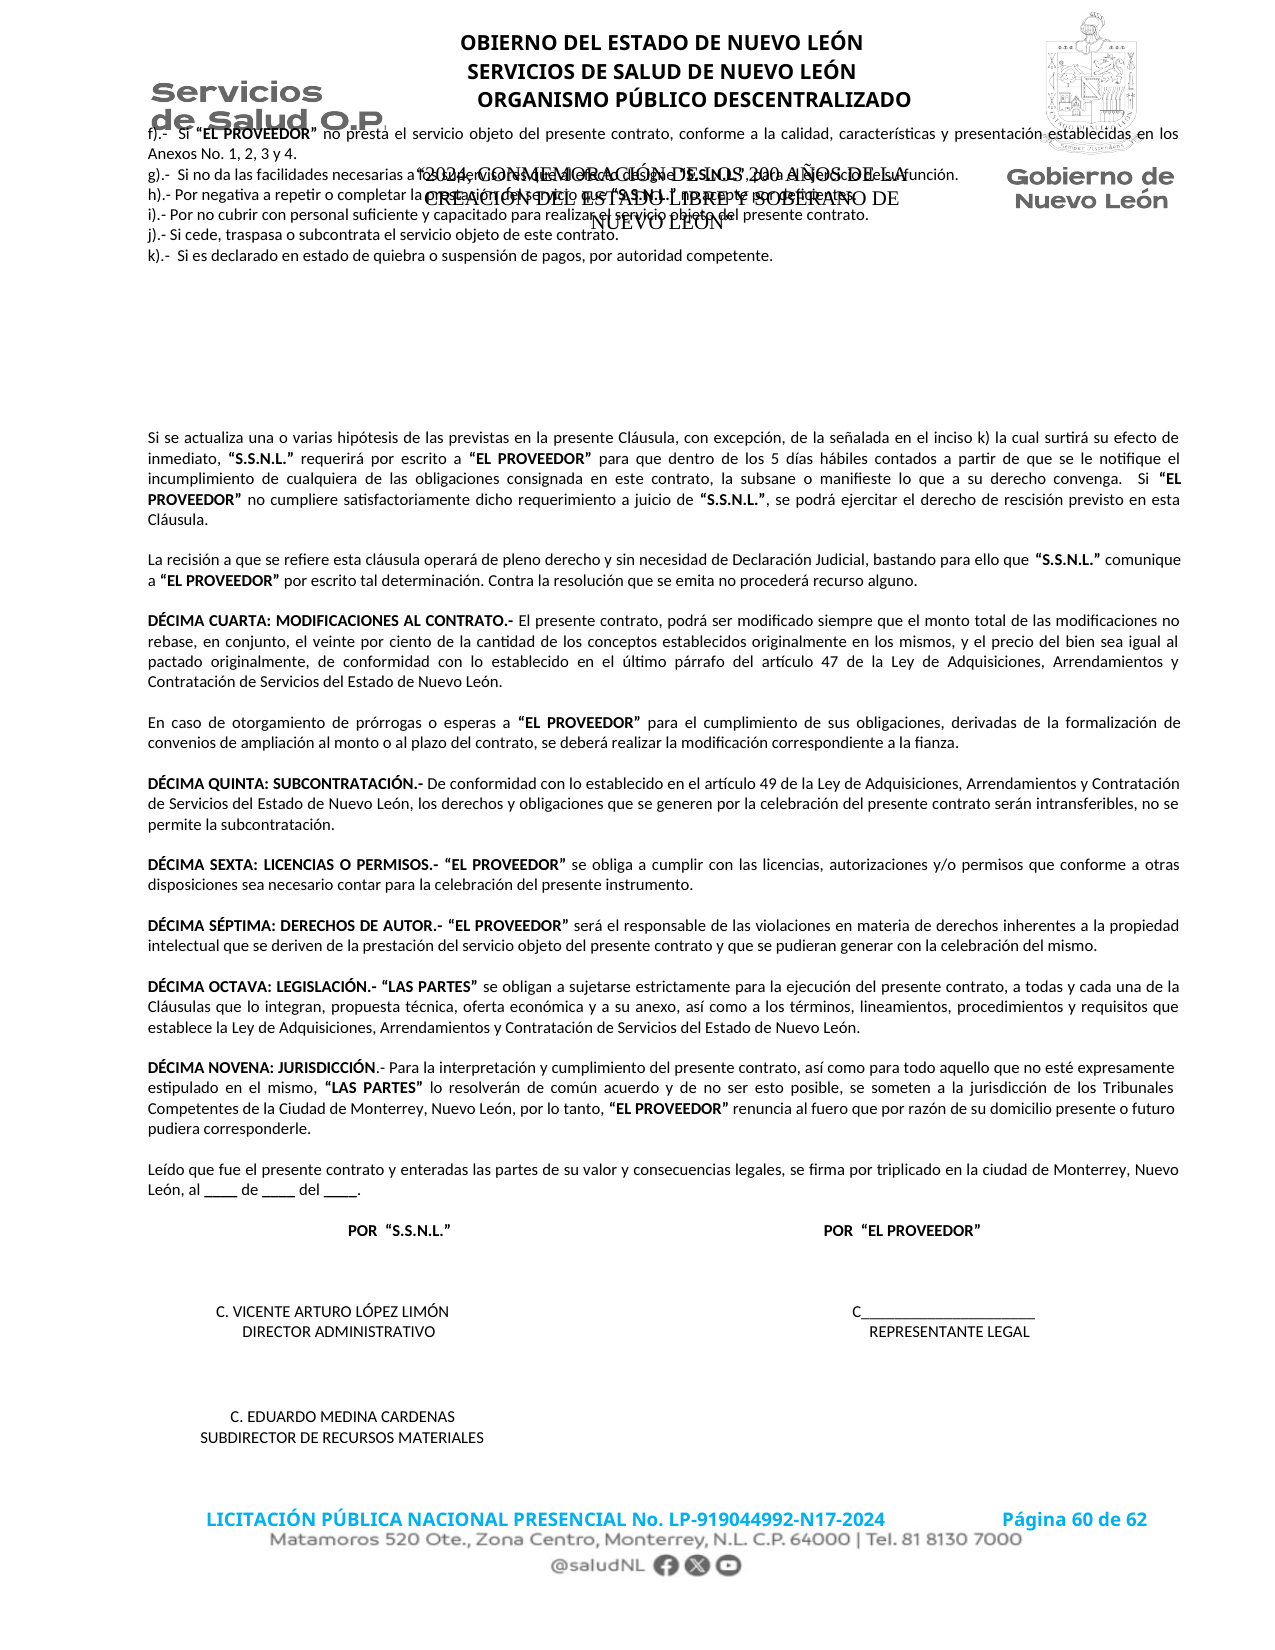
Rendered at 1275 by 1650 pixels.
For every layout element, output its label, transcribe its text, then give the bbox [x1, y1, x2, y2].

text DÉCIMA QUINTA: SUBCONTRATACIÓN.- De conformidad con lo establecido en el artículo 49 de la Ley de Adquisiciones, Arrendamientos y Contratación de Servicios del Estado de Nuevo León, los derechos y obligaciones que se generen por la celebración del presente contrato serán intransferibles, no se permite la subcontratación. [148, 773, 1181, 834]
text DÉCIMA SÉPTIMA: DERECHOS DE AUTOR.- “EL PROVEEDOR” será el responsable de las violaciones en materia de derechos inherentes a la propiedad intelectual que se deriven de la prestación del servicio objeto del presente contrato y que se pudieran generar con la celebración del mismo. [148, 915, 1181, 956]
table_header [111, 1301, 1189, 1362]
text La recisión a que se refiere esta cláusula operará de pleno derecho y sin necesidad de Declaración Judicial, bastando para ello que “S.S.N.L.” comunique a “EL PROVEEDOR” por escrito tal determinación. Contra la resolución que se emita no procederá recurso alguno. [148, 550, 1181, 590]
picture [991, 0, 1190, 224]
text Si se actualiza una o varias hipótesis de las previstas en la presente Cláusula, con excepción, de la señalada en el inciso k) la cual surtirá su efecto de inmediato, “S.S.N.L.” requerirá por escrito a “EL PROVEEDOR” para que dentro de los 5 días hábiles contados a partir de que se le notifique el incumplimiento de cualquiera de las obligaciones consignada en este contrato, la subsane o manifieste lo que a su derecho convenga. Si “EL PROVEEDOR” no cumpliere satisfactoriamente dicho requerimiento a juicio de “S.S.N.L.”, se podrá ejercitar el derecho de rescisión previsto en esta Cláusula. [148, 428, 1181, 529]
text DÉCIMA OCTAVA: LEGISLACIÓN.- “LAS PARTES” se obligan a sujetarse estrictamente para la ejecución del presente contrato, a todas y cada una de la Cláusulas que lo integran, propuesta técnica, oferta económica y a su anexo, así como a los términos, lineamientos, procedimientos y requisitos que establece la Ley de Adquisiciones, Arrendamientos y Contratación de Servicios del Estado de Nuevo León. [148, 976, 1181, 1037]
picture [147, 75, 385, 131]
text k).- Si es declarado en estado de quiebra o suspensión de pagos, por autoridad competente. [148, 245, 1181, 265]
text C. EDUARDO MEDINA CARDENAS [162, 1407, 1181, 1427]
text Leído que fue el presente contrato y enteradas las partes de su valor y consecuencias legales, se firma por triplicado en la ciudad de Monterrey, Nuevo León, al ____ de ____ del ____. [148, 1159, 1181, 1200]
text h).- Por negativa a repetir o completar la prestación del servicio que “S.S.N.L.” no acepte por deficientes. [148, 184, 1181, 204]
text g).- Si no da las facilidades necesarias a los supervisores que al efecto designe “S.S.N.L.”, para el ejercicio de su función. [148, 164, 1181, 184]
text SUBDIRECTOR DE RECURSOS MATERIALES [148, 1427, 1181, 1447]
text En caso de otorgamiento de prórrogas o esperas a “EL PROVEEDOR” para el cumplimiento de sus obligaciones, derivadas de la formalización de convenios de ampliación al monto o al plazo del contrato, se deberá realizar la modificación correspondiente a la fianza. [148, 712, 1181, 753]
picture [291, 1515, 296, 1523]
text DÉCIMA SEXTA: LICENCIAS O PERMISOS.- “EL PROVEEDOR” se obliga a cumplir con las licencias, autorizaciones y/o permisos que conforme a otras disposiciones sea necesario contar para la celebración del presente instrumento. [148, 854, 1181, 895]
text f).- Si “EL PROVEEDOR” no presta el servicio objeto del presente contrato, conforme a la calidad, características y presentación establecidas en los Anexos No. 1, 2, 3 y 4. [148, 123, 1181, 164]
text DÉCIMA CUARTA: MODIFICACIONES AL CONTRATO.- El presente contrato, podrá ser modificado siempre que el monto total de las modificaciones no rebase, en conjunto, el veinte por ciento de la cantidad de los conceptos establecidos originalmente en los mismos, y el precio del bien sea igual al pactado originalmente, de conformidad con lo establecido en el último párrafo del artículo 47 de la Ley de Adquisiciones, Arrendamientos y Contratación de Servicios del Estado de Nuevo León. [148, 611, 1181, 692]
picture [7, 1508, 1275, 1595]
text POR “S.S.N.L.” POR “EL PROVEEDOR” [148, 1220, 1181, 1240]
text j).- Si cede, traspasa o subcontrata el servicio objeto de este contrato. [148, 225, 1181, 245]
text i).- Por no cubrir con personal suficiente y capacitado para realizar el servicio objeto del presente contrato. [148, 204, 1181, 225]
text DÉCIMA NOVENA: JURISDICCIÓN.- Para la interpretación y cumplimiento del presente contrato, así como para todo aquello que no esté expresamente estipulado en el mismo, “LAS PARTES” lo resolverán de común acuerdo y de no ser esto posible, se someten a la jurisdicción de los Tribunales Competentes de la Ciudad de Monterrey, Nuevo León, por lo tanto, “EL PROVEEDOR” renuncia al fuero que por razón de su domicilio presente o futuro pudiera corresponderle. [148, 1057, 1176, 1139]
